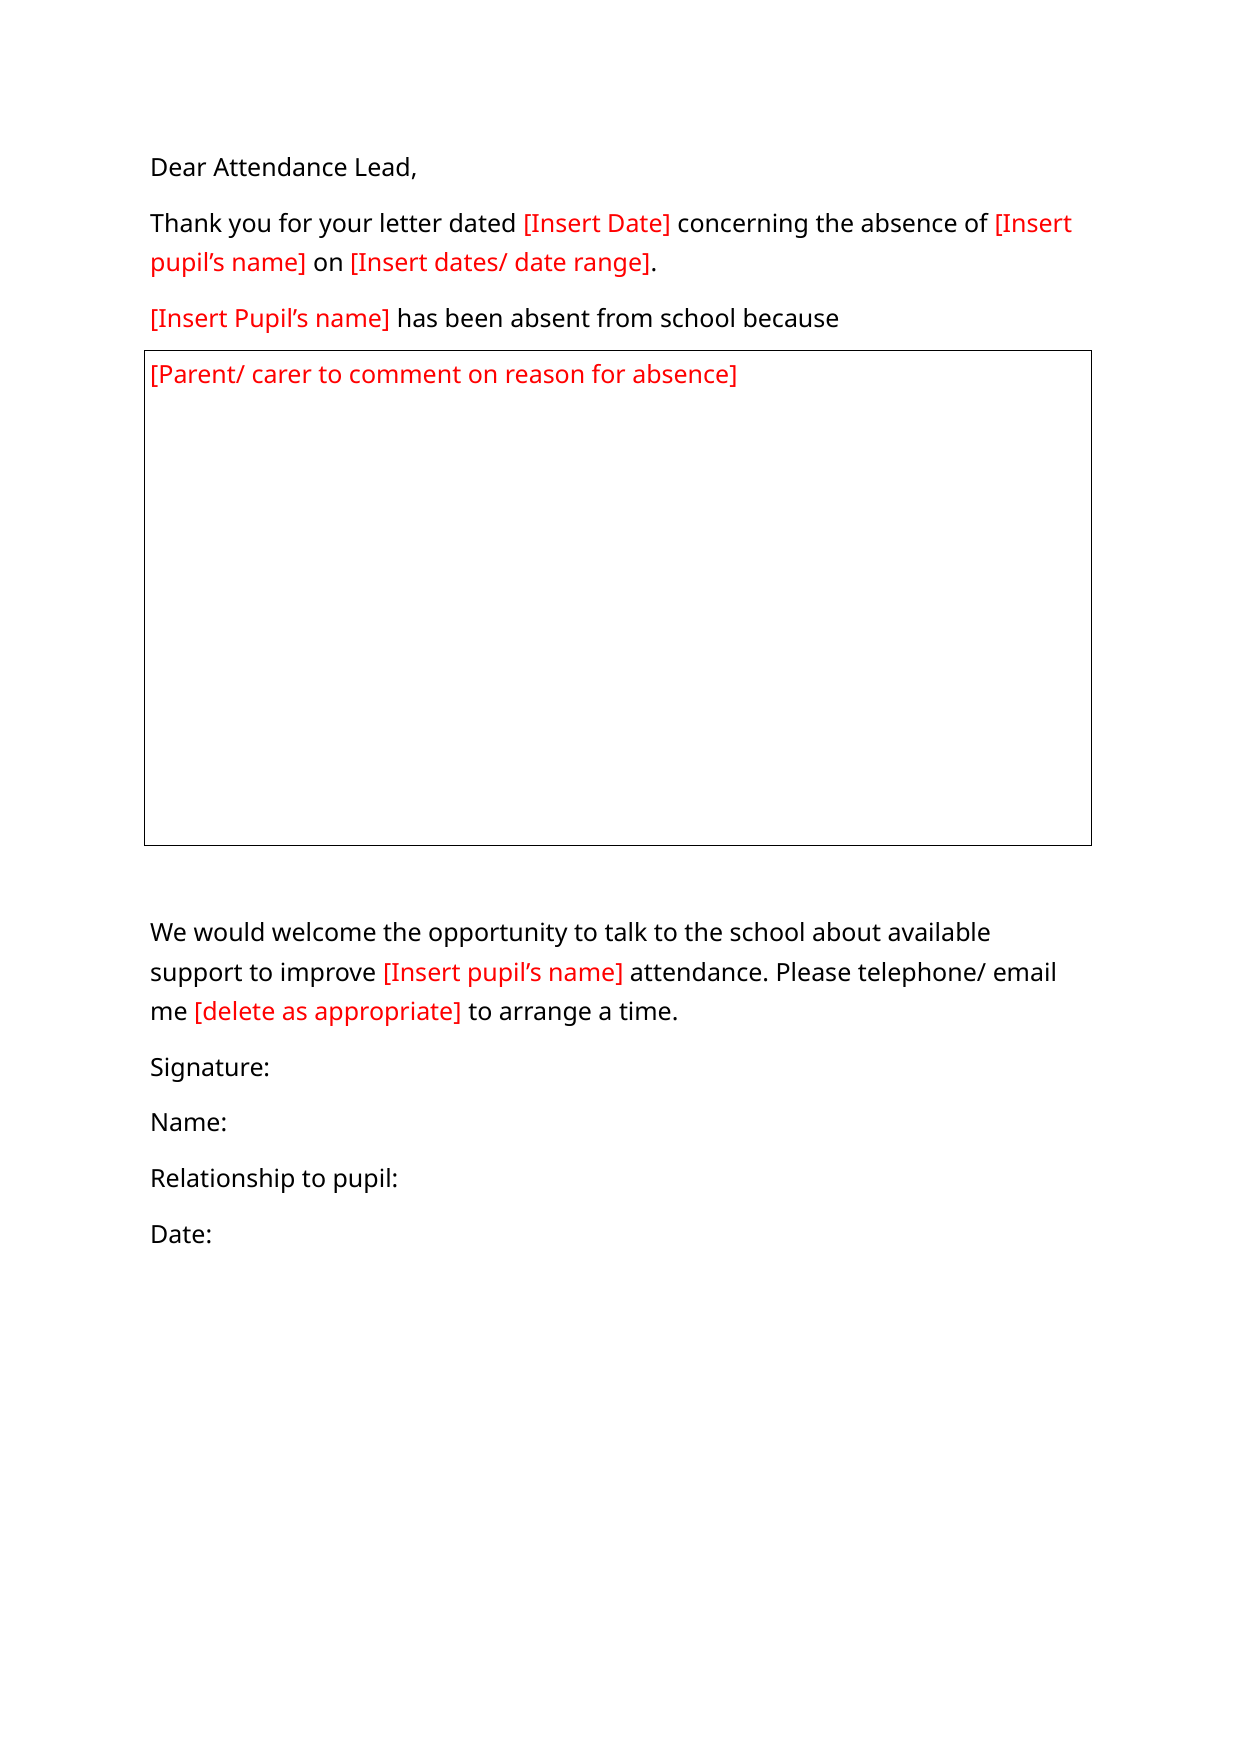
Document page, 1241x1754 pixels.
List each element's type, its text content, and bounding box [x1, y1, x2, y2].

text Relationship to pupil: [150, 1161, 1090, 1195]
text Signature: [150, 1049, 1090, 1083]
text We would welcome the opportunity to talk to the school about available support to improve [Insert pupil’s name] attendance. Please telephone/ email me [delete as appropriate] to arrange a time. [150, 915, 1090, 1027]
text [Insert Pupil’s name] has been absent from school because [150, 301, 1090, 335]
text Date: [150, 1217, 1090, 1251]
text Dear Attendance Lead, [150, 150, 1090, 184]
text [Parent/ carer to comment on reason for absence] [150, 357, 1090, 391]
text Thank you for your letter dated [Insert Date] concerning the absence of [Insert pupil’s name] on [Insert dates/ date range]. [150, 206, 1090, 279]
text Name: [150, 1105, 1090, 1139]
